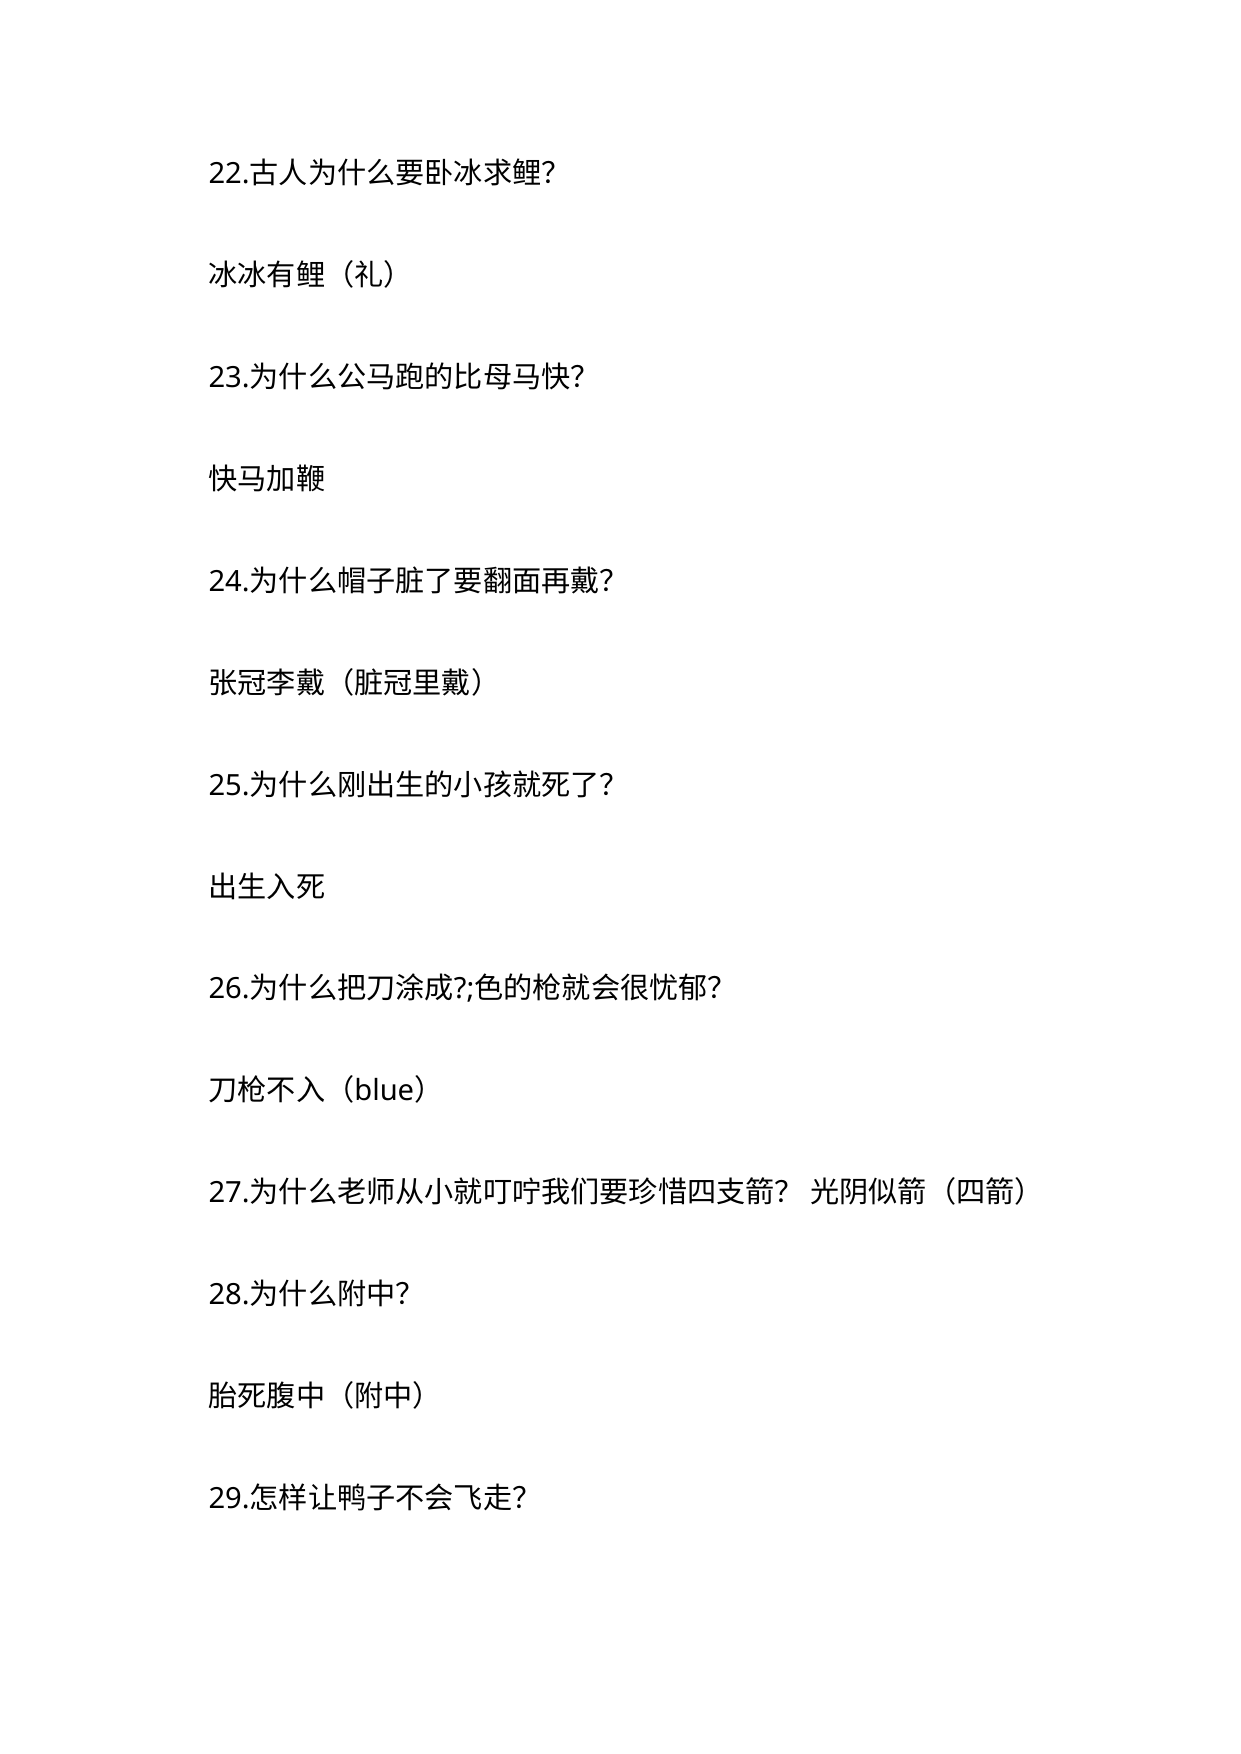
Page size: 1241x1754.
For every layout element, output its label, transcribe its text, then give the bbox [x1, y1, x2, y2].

text 24.为什么帽子脏了要翻面再戴？ [150, 557, 1090, 600]
text 23.为什么公马跑的比母马快？ [150, 354, 1090, 396]
text 冰冰有鲤（礼） [150, 252, 1090, 294]
text 27.为什么老师从小就叮咛我们要珍惜四支箭？ 光阴似箭（四箭） [150, 1169, 1090, 1211]
text 出生入死 [150, 863, 1090, 906]
text 29.怎样让鸭子不会飞走？ [150, 1475, 1090, 1517]
text 快马加鞭 [150, 456, 1090, 498]
text 刀枪不入（blue） [150, 1067, 1090, 1109]
text 张冠李戴（脏冠里戴） [150, 659, 1090, 702]
text 胎死腹中（附中） [150, 1373, 1090, 1415]
text 26.为什么把刀涂成?;色的枪就会很忧郁？ [150, 965, 1090, 1007]
text 25.为什么刚出生的小孩就死了？ [150, 761, 1090, 804]
text 22.古人为什么要卧冰求鲤？ [150, 150, 1090, 192]
text 28.为什么附中？ [150, 1271, 1090, 1313]
